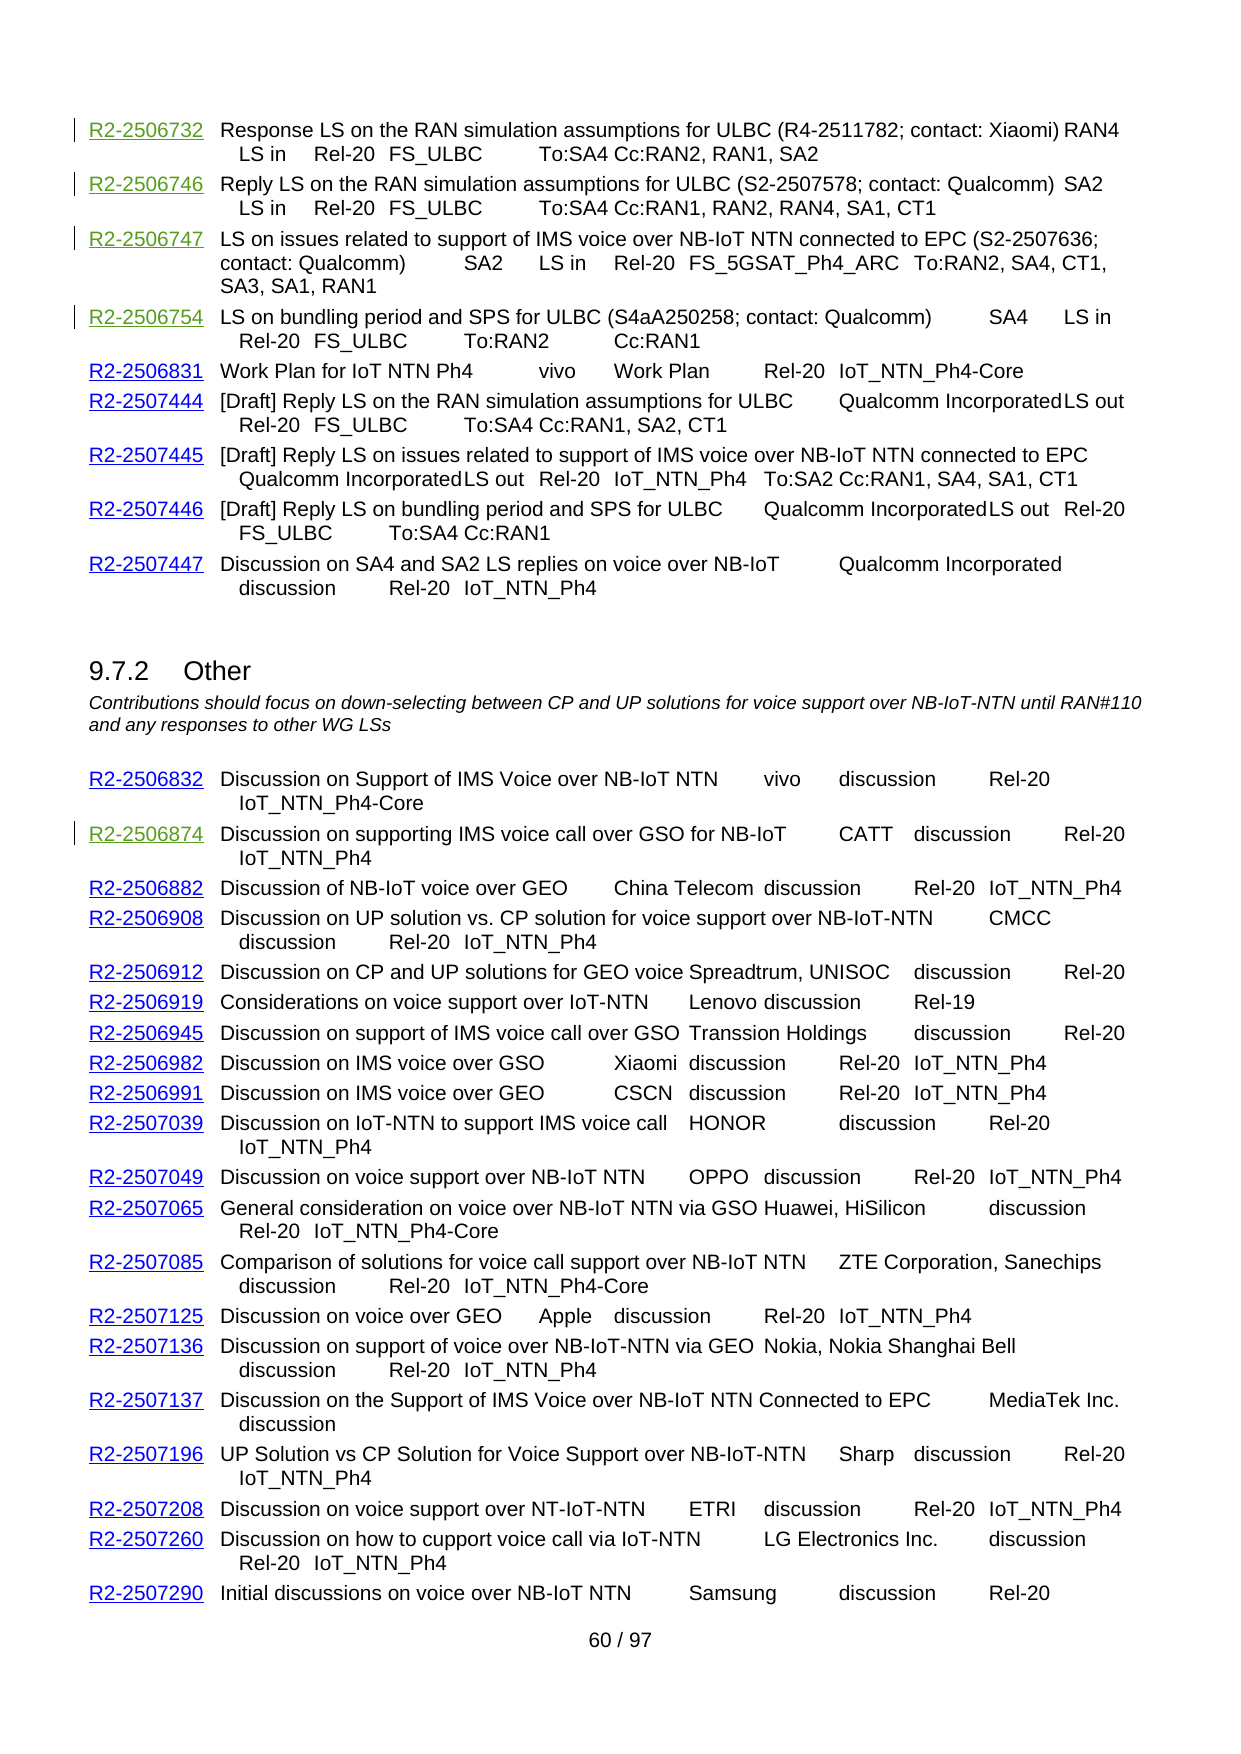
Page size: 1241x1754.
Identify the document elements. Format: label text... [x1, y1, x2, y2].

title R2-2507065 General consideration on voice over NB-IoT NTN via GSO Huawei, HiSilicon discussion Rel-20 IoT_NTN_Ph4-Core [89, 1195, 1152, 1243]
title LS on issues related to support of IMS voice over NB-IoT NTN connected to EPC (S2-2507636; contact: Qualcomm) SA2 LS in Rel-20 FS_5GSAT_Ph4_ARC To:RAN2, SA4, CT1, SA3, SA1, RAN1 [89, 226, 1152, 298]
text Contributions should focus on down-selecting between CP and UP solutions for voice support over NB-IoT-NTN until RAN#110 and any responses to other WG LSs [89, 692, 1152, 735]
title R2-2507136 Discussion on support of voice over NB-IoT-NTN via GEO Nokia, Nokia Shanghai Bell discussion Rel-20 IoT_NTN_Ph4 [89, 1334, 1152, 1382]
title R2-2507049 Discussion on voice support over NB-IoT NTN OPPO discussion Rel-20 IoT_NTN_Ph4 [89, 1165, 1152, 1189]
title R2-2506991 Discussion on IMS voice over GEO CSCN discussion Rel-20 IoT_NTN_Ph4 [89, 1081, 1152, 1105]
title R2-2507447 Discussion on SA4 and SA2 LS replies on voice over NB-IoT Qualcomm Incorporated discussion Rel-20 IoT_NTN_Ph4 [89, 551, 1152, 599]
title R2-2507039 Discussion on IoT-NTN to support IMS voice call HONOR discussion Rel-20 IoT_NTN_Ph4 [89, 1111, 1152, 1159]
title R2-2507125 Discussion on voice over GEO Apple discussion Rel-20 IoT_NTN_Ph4 [89, 1304, 1152, 1328]
title R2-2507444 [Draft] Reply LS on the RAN simulation assumptions for ULBC Qualcomm Incorporated LS out Rel-20 FS_ULBC To:SA4 Cc:RAN1, SA2, CT1 [89, 389, 1152, 437]
title R2-2506982 Discussion on IMS voice over GSO Xiaomi discussion Rel-20 IoT_NTN_Ph4 [89, 1051, 1152, 1074]
title R2-2507446 [Draft] Reply LS on bundling period and SPS for ULBC Qualcomm Incorporated LS out Rel-20 FS_ULBC To:SA4 Cc:RAN1 [89, 497, 1152, 545]
title R2-2506919 Considerations on voice support over IoT-NTN Lenovo discussion Rel-19 [89, 990, 1152, 1014]
title R2-2506882 Discussion of NB-IoT voice over GEO China Telecom discussion Rel-20 IoT_NTN_Ph4 [89, 876, 1152, 899]
title Discussion on supporting IMS voice call over GSO for NB-IoT CATT discussion Rel-20 IoT_NTN_Ph4 [89, 821, 1152, 869]
title LS on bundling period and SPS for ULBC (S4aA250258; contact: Qualcomm) SA4 LS in Rel-20 FS_ULBC To:RAN2 Cc:RAN1 [89, 304, 1152, 352]
title R2-2506912 Discussion on CP and UP solutions for GEO voice Spreadtrum, UNISOC discussion Rel-20 [89, 960, 1152, 984]
title R2-2507290 Initial discussions on voice over NB-IoT NTN Samsung discussion Rel-20 [89, 1581, 1152, 1605]
title R2-2506908 Discussion on UP solution vs. CP solution for voice support over NB-IoT-NTN CMCC discussion Rel-20 IoT_NTN_Ph4 [89, 906, 1152, 954]
title R2-2507196 UP Solution vs CP Solution for Voice Support over NB-IoT-NTN Sharp discussion Rel-20 IoT_NTN_Ph4 [89, 1442, 1152, 1490]
subtitle 9.7.2 Other [89, 654, 1152, 686]
title R2-2507445 [Draft] Reply LS on issues related to support of IMS voice over NB-IoT NTN connected to EPC Qualcomm Incorporated LS out Rel-20 IoT_NTN_Ph4 To:SA2 Cc:RAN1, SA4, SA1, CT1 [89, 443, 1152, 491]
title R2-2506831 Work Plan for IoT NTN Ph4 vivo Work Plan Rel-20 IoT_NTN_Ph4-Core [89, 359, 1152, 383]
title Response LS on the RAN simulation assumptions for ULBC (R4-2511782; contact: Xiaomi) RAN4 LS in Rel-20 FS_ULBC To:SA4 Cc:RAN2, RAN1, SA2 [89, 118, 1152, 166]
title R2-2507208 Discussion on voice support over NT-IoT-NTN ETRI discussion Rel-20 IoT_NTN_Ph4 [89, 1496, 1152, 1520]
title R2-2507260 Discussion on how to cupport voice call via IoT-NTN LG Electronics Inc. discussion Rel-20 IoT_NTN_Ph4 [89, 1527, 1152, 1574]
title R2-2507137 Discussion on the Support of IMS Voice over NB-IoT NTN Connected to EPC MediaTek Inc. discussion [89, 1388, 1152, 1436]
title R2-2506945 Discussion on support of IMS voice call over GSO Transsion Holdings discussion Rel-20 [89, 1020, 1152, 1044]
title R2-2506832 Discussion on Support of IMS Voice over NB-IoT NTN vivo discussion Rel-20 IoT_NTN_Ph4-Core [89, 767, 1152, 815]
title Reply LS on the RAN simulation assumptions for ULBC (S2-2507578; contact: Qualcomm) SA2 LS in Rel-20 FS_ULBC To:SA4 Cc:RAN1, RAN2, RAN4, SA1, CT1 [89, 172, 1152, 220]
title R2-2507085 Comparison of solutions for voice call support over NB-IoT NTN ZTE Corporation, Sanechips discussion Rel-20 IoT_NTN_Ph4-Core [89, 1249, 1152, 1297]
